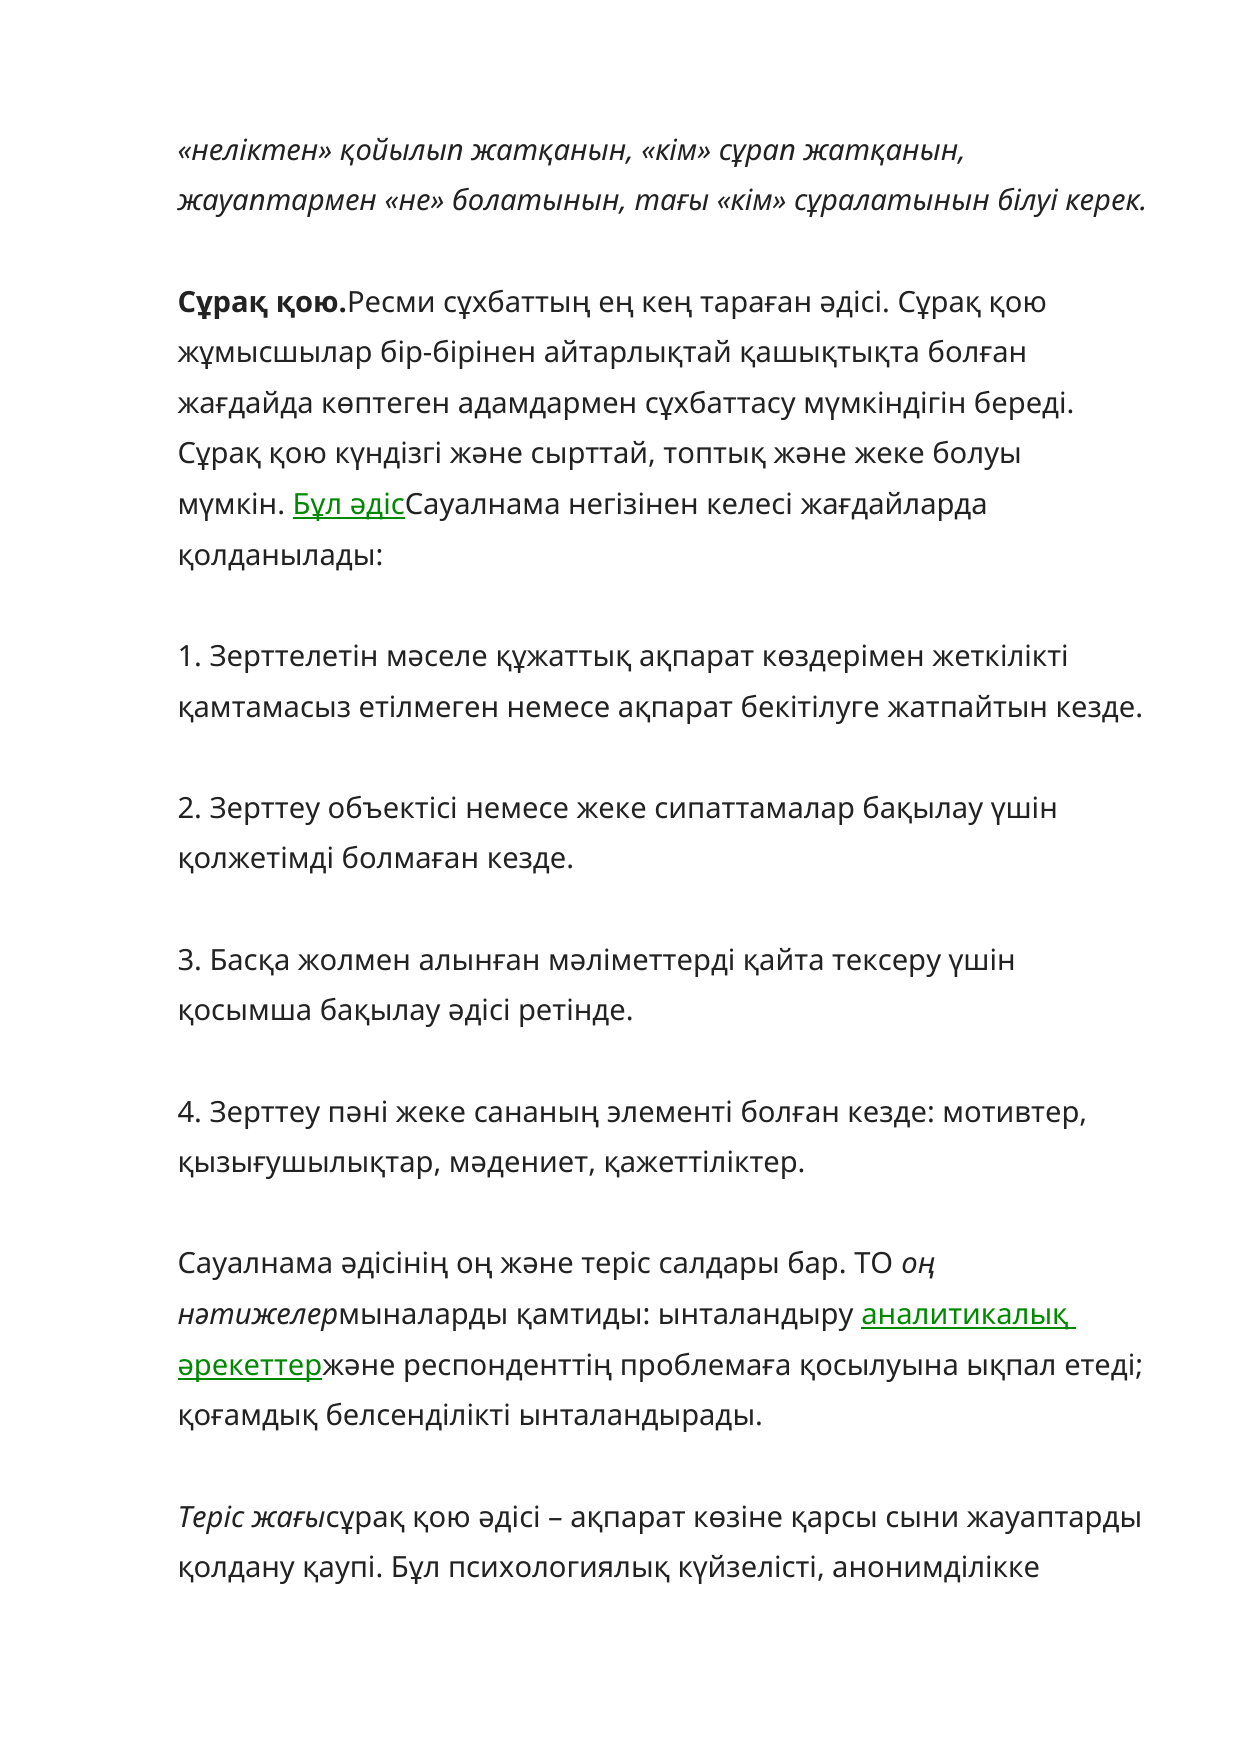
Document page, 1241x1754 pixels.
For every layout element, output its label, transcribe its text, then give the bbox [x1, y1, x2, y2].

text Сауалнама әдісінің оң және теріс салдары бар. TO оң нәтижелермыналарды қамтиды: ынталандыру аналитикалық әрекеттержәне респонденттің проблемаға қосылуына ықпал етеді; қоғамдық белсенділікті ынталандырады. [177, 1232, 1152, 1434]
text 2. Зерттеу объектісі немесе жеке сипаттамалар бақылау үшін қолжетімді болмаған кезде. [177, 776, 1152, 877]
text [177, 118, 1152, 219]
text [177, 1485, 1152, 1586]
text 3. Басқа жолмен алынған мәліметтерді қайта тексеру үшін қосымша бақылау әдісі ретінде. [177, 928, 1152, 1029]
text 4. Зерттеу пәні жеке сананың элементі болған кезде: мотивтер, қызығушылықтар, мәдениет, қажеттіліктер. [177, 1080, 1152, 1181]
text 1. Зерттелетін мәселе құжаттық ақпарат көздерімен жеткілікті қамтамасыз етілмеген немесе ақпарат бекітілуге ​​жатпайтын кезде. [177, 624, 1152, 726]
text Сұрақ қою.Ресми сұхбаттың ең кең тараған әдісі. Сұрақ қою жұмысшылар бір-бірінен айтарлықтай қашықтықта болған жағдайда көптеген адамдармен сұхбаттасу мүмкіндігін береді. Сұрақ қою күндізгі және сырттай, топтық және жеке болуы мүмкін. Бұл әдісСауалнама негізінен келесі жағдайларда қолданылады: [177, 270, 1152, 574]
